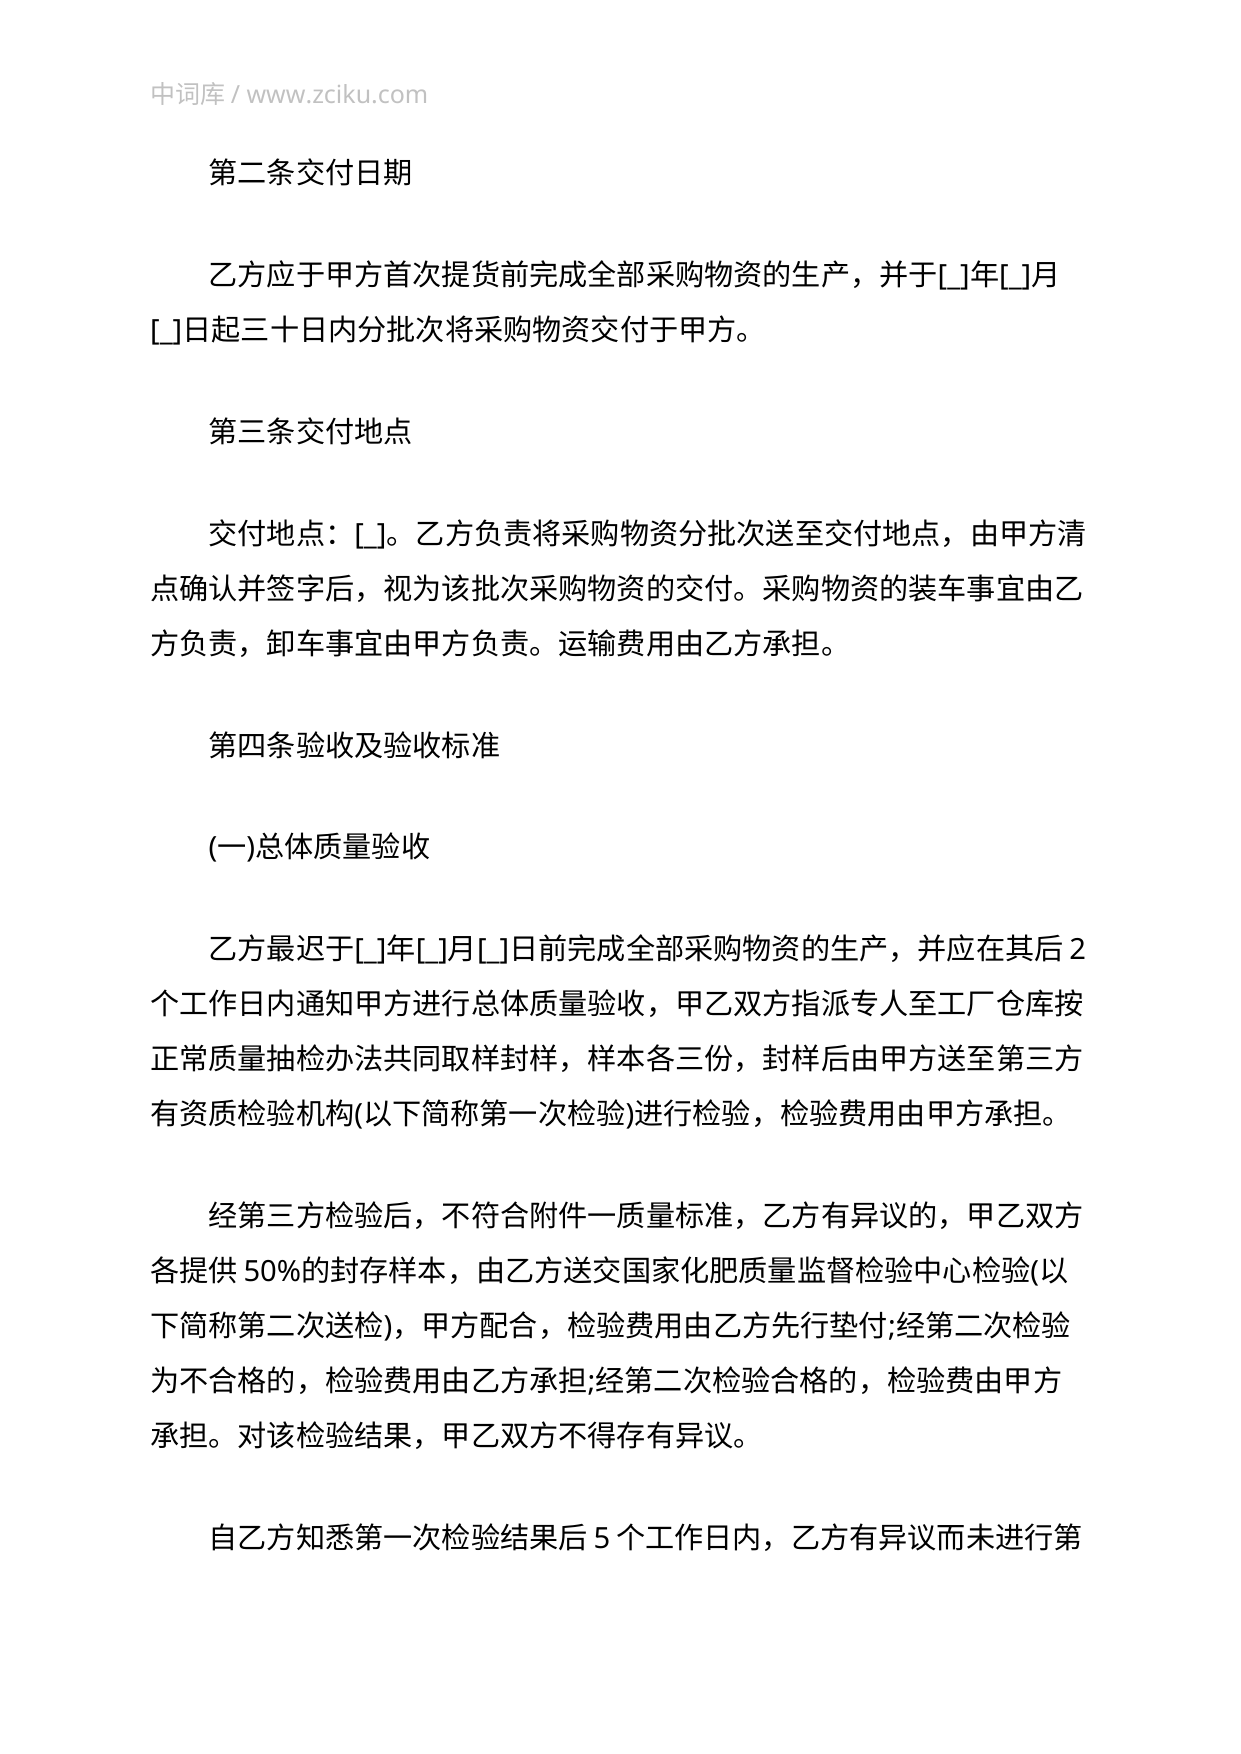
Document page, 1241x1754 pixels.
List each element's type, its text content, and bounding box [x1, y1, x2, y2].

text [150, 1514, 1090, 1557]
text 乙方最迟于[_]年[_]月[_]日前完成全部采购物资的生产，并应在其后2个工作日内通知甲方进行总体质量验收，甲乙双方指派专人至工厂仓库按正常质量抽检办法共同取样封样，样本各三份，封样后由甲方送至第三方有资质检验机构(以下简称第一次检验)进行检验，检验费用由甲方承担。 [150, 926, 1090, 1133]
text 第三条交付地点 [150, 409, 1090, 451]
text 乙方应于甲方首次提货前完成全部采购物资的生产，并于[_]年[_]月[_]日起三十日内分批次将采购物资交付于甲方。 [150, 252, 1090, 349]
text 第四条验收及验收标准 [150, 722, 1090, 764]
text 经第三方检验后，不符合附件一质量标准，乙方有异议的，甲乙双方各提供50%的封存样本，由乙方送交国家化肥质量监督检验中心检验(以下简称第二次送检)，甲方配合，检验费用由乙方先行垫付;经第二次检验为不合格的，检验费用由乙方承担;经第二次检验合格的，检验费由甲方承担。对该检验结果，甲乙双方不得存有异议。 [150, 1193, 1090, 1455]
text (一)总体质量验收 [150, 824, 1090, 866]
text 交付地点：[_]。乙方负责将采购物资分批次送至交付地点，由甲方清点确认并签字后，视为该批次采购物资的交付。采购物资的装车事宜由乙方负责，卸车事宜由甲方负责。运输费用由乙方承担。 [150, 511, 1090, 663]
text 第二条交付日期 [150, 150, 1090, 192]
